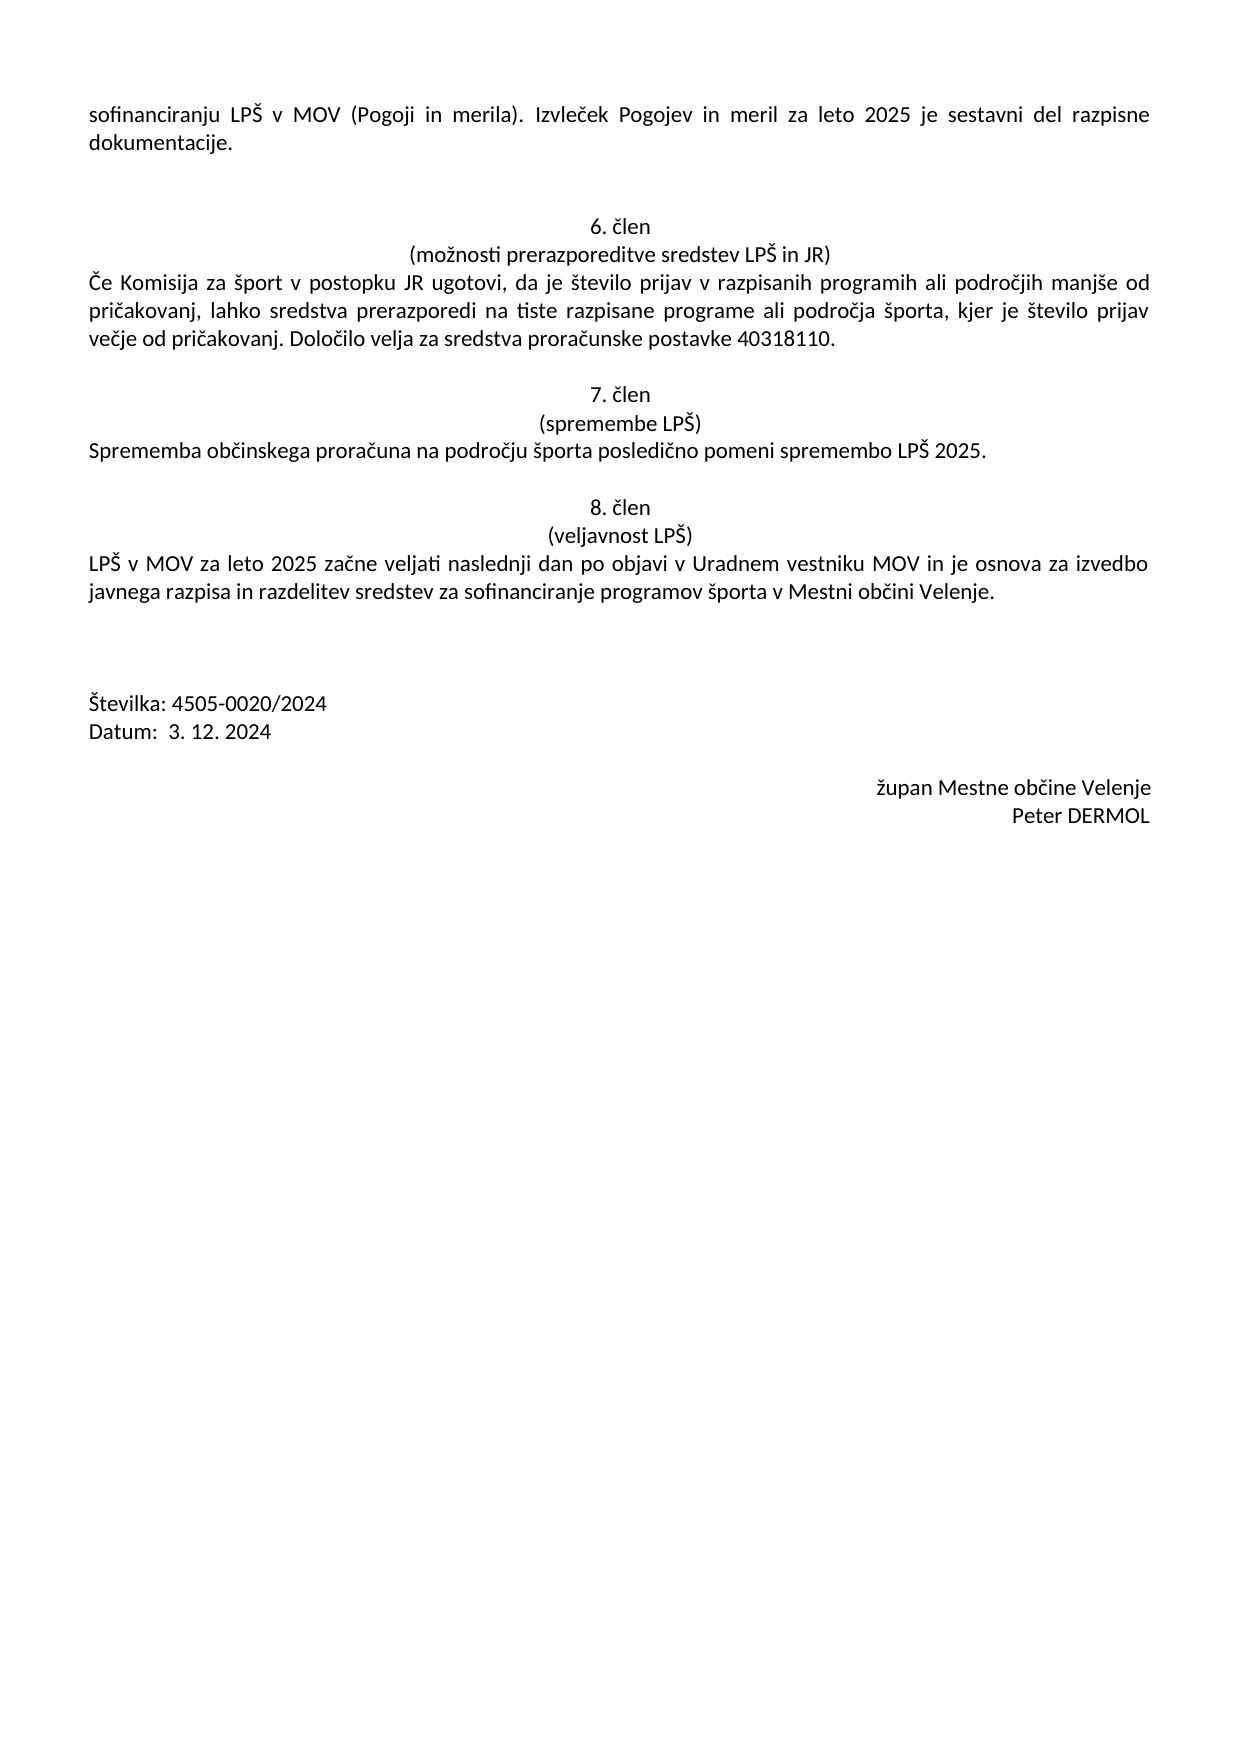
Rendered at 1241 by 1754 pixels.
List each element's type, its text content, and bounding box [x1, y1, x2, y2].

text Sprememba občinskega proračuna na področju športa posledično pomeni spremembo LPŠ 2025. [89, 437, 1152, 465]
text župan Mestne občine Velenje [89, 773, 1152, 801]
text Številka: 4505-0020/2024 [89, 689, 1152, 717]
text LPŠ v MOV za leto 2025 začne veljati naslednji dan po objavi v Uradnem vestniku MOV in je osnova za izvedbo javnega razpisa in razdelitev sredstev za sofinanciranje programov športa v Mestni občini Velenje. [89, 549, 1152, 605]
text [89, 100, 1152, 156]
text 7. člen [89, 381, 1152, 409]
text Datum: 3. 12. 2024 [89, 717, 1152, 745]
text Peter DERMOL [457, 801, 1152, 829]
text (veljavnost LPŠ) [89, 521, 1152, 549]
text (spremembe LPŠ) [89, 409, 1152, 437]
text 6. člen [89, 212, 1152, 241]
text 8. člen [89, 493, 1152, 521]
text Če Komisija za šport v postopku JR ugotovi, da je število prijav v razpisanih programih ali področjih manjše od pričakovanj, lahko sredstva prerazporedi na tiste razpisane programe ali področja športa, kjer je število prijav večje od pričakovanj. Določilo velja za sredstva proračunske postavke 40318110. [89, 268, 1152, 353]
text (možnosti prerazporeditve sredstev LPŠ in JR) [89, 241, 1152, 268]
